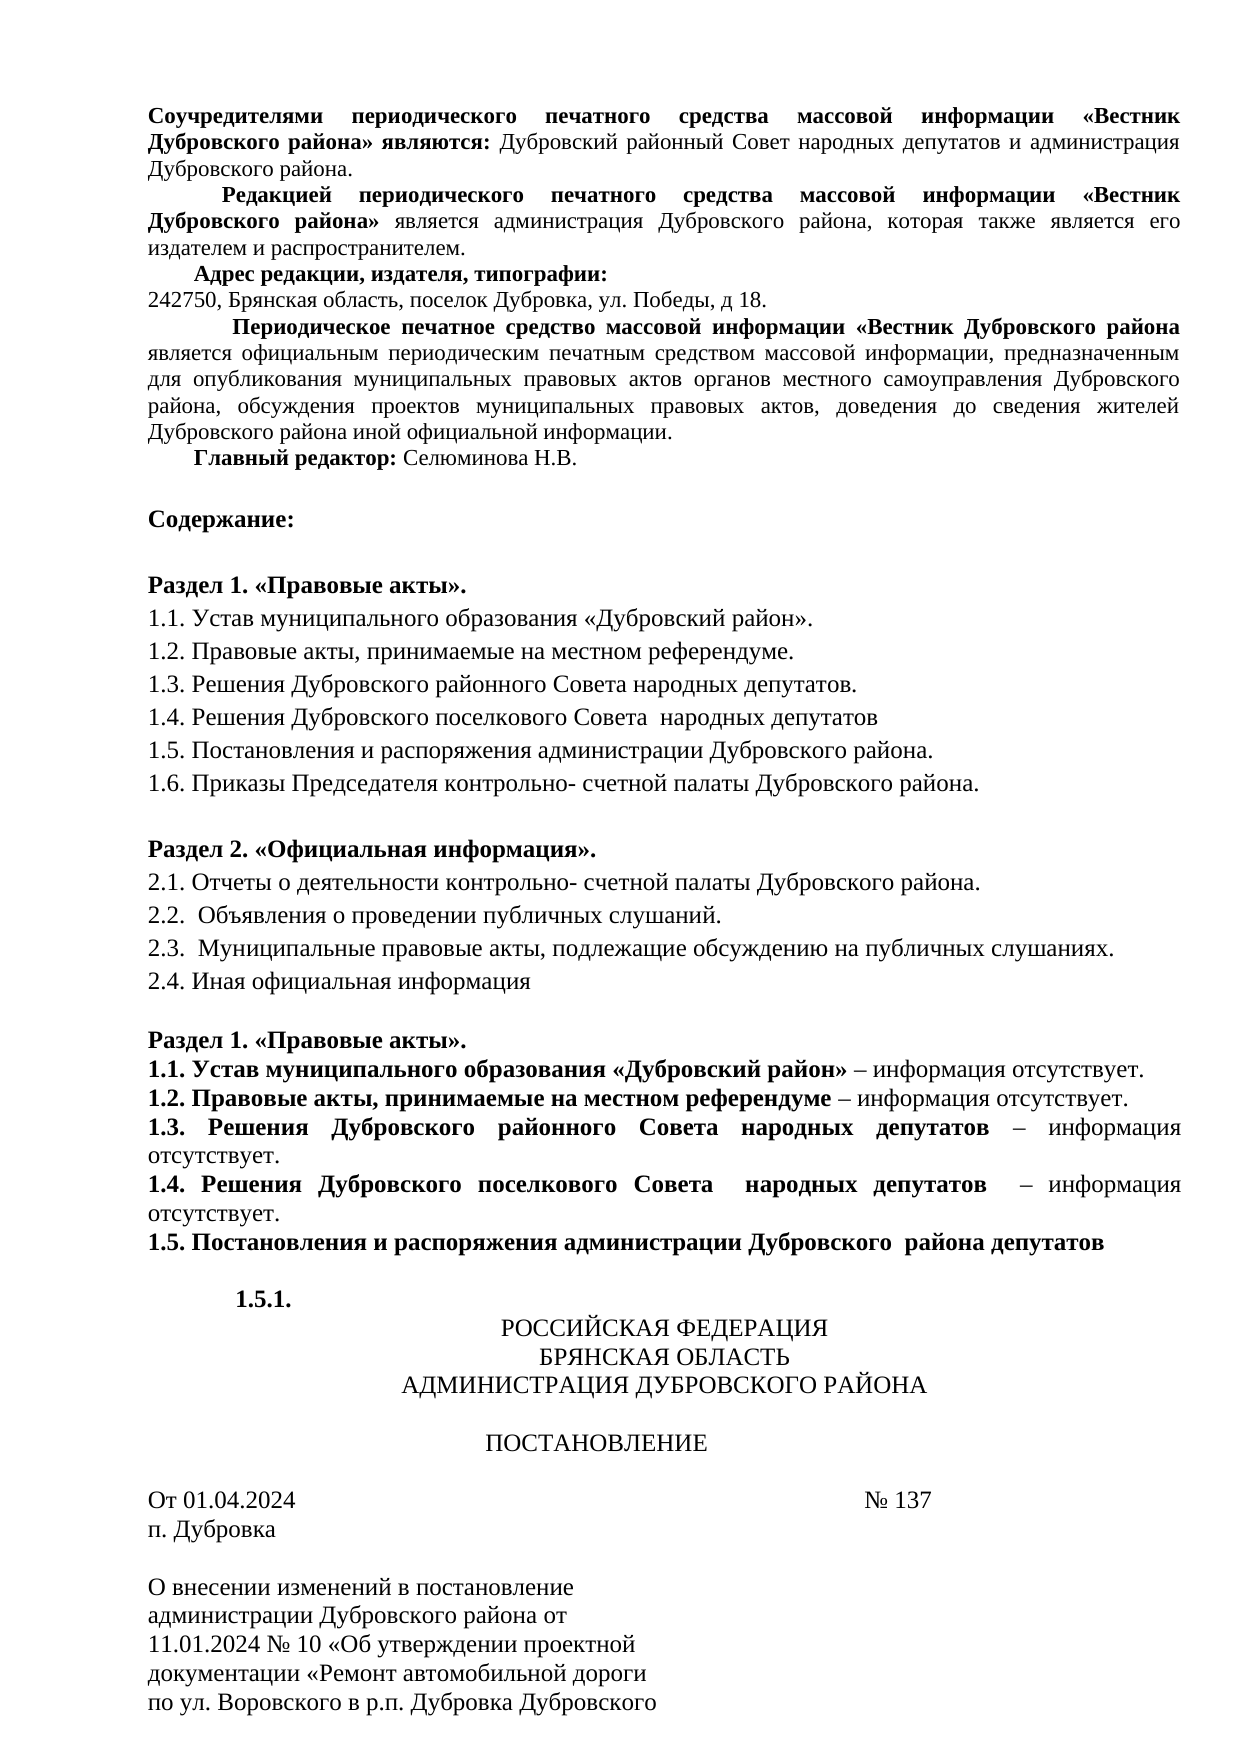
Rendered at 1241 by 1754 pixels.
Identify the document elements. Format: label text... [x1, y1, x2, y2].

text Соучредителями периодического печатного средства массовой информации «Вестник Дубровского района» являются: Дубровский районный Совет народных депутатов и администрация Дубровского района. [148, 102, 1181, 181]
text О внесении изменений в постановление [148, 1572, 1181, 1601]
text 11.01.2024 № 10 «Об утверждении проектной [148, 1629, 1181, 1658]
text Раздел 1. «Правовые акты». [148, 1026, 1181, 1054]
text Раздел 1. «Правовые акты». [148, 570, 1181, 599]
text Главный редактор: Селюминова Н.В. [148, 444, 1181, 471]
text 1.2. Правовые акты, принимаемые на местном референдуме – информация отсутствует. [148, 1083, 1181, 1112]
text администрации Дубровского района от [148, 1601, 1181, 1629]
text 1.1. Устав муниципального образования «Дубровский район» – информация отсутствует. [148, 1054, 1181, 1083]
text 2.1. Отчеты о деятельности контрольно- счетной палаты Дубровского района. [148, 867, 1181, 896]
text Периодическое печатное средство массовой информации «Вестник Дубровского района является официальным периодическим печатным средством массовой информации, предназначенным для опубликования муниципальных правовых актов органов местного самоуправления Дубровского района, обсуждения проектов муниципальных правовых актов, доведения до сведения жителей Дубровского района иной официальной информации. [148, 313, 1181, 444]
text От 01.04.2024 № 137 [148, 1486, 1181, 1514]
text Содержание: [148, 504, 1181, 533]
text документации «Ремонт автомобильной дороги [148, 1658, 1181, 1687]
text 1.3. Решения Дубровского районного Совета народных депутатов. [148, 669, 1181, 698]
text 2.4. Иная официальная информация [148, 966, 1181, 995]
text АДМИНИСТРАЦИЯ ДУБРОВСКОГО РАЙОНА [148, 1371, 1181, 1399]
text 1.6. Приказы Председателя контрольно- счетной палаты Дубровского района. [148, 768, 1181, 797]
text 1.4. Решения Дубровского поселкового Совета народных депутатов [148, 702, 1181, 731]
text п. Дубровка [148, 1514, 1181, 1543]
text 1.5.1. [148, 1284, 1181, 1313]
text РОССИЙСКАЯ ФЕДЕРАЦИЯ [148, 1313, 1181, 1342]
text по ул. Воровского в р.п. Дубровка Дубровского [148, 1687, 1181, 1716]
text Адрес редакции, издателя, типографии: [148, 260, 1181, 286]
text 1.5. Постановления и распоряжения администрации Дубровского района. [148, 735, 1181, 764]
text Раздел 2. «Официальная информация». [148, 834, 1181, 863]
text 1.2. Правовые акты, принимаемые на местном референдуме. [148, 636, 1181, 665]
text 2.3. Муниципальные правовые акты, подлежащие обсуждению на публичных слушаниях. [148, 933, 1181, 962]
text 2.2. Объявления о проведении публичных слушаний. [148, 900, 1181, 929]
text 1.5. Постановления и распоряжения администрации Дубровского района депутатов [148, 1227, 1181, 1256]
text Редакцией периодического печатного средства массовой информации «Вестник Дубровского района» является администрация Дубровского района, которая также является его издателем и распространителем. [148, 181, 1181, 260]
text ПОСТАНОВЛЕНИЕ [148, 1428, 1181, 1457]
text 1.3. Решения Дубровского районного Совета народных депутатов – информация отсутствует. [148, 1112, 1181, 1169]
text 242750, Брянская область, поселок Дубровка, ул. Победы, д 18. [148, 286, 1181, 313]
text БРЯНСКАЯ ОБЛАСТЬ [148, 1342, 1181, 1371]
text 1.4. Решения Дубровского поселкового Совета народных депутатов – информация отсутствует. [148, 1169, 1181, 1227]
text 1.1. Устав муниципального образования «Дубровский район». [148, 603, 1181, 632]
